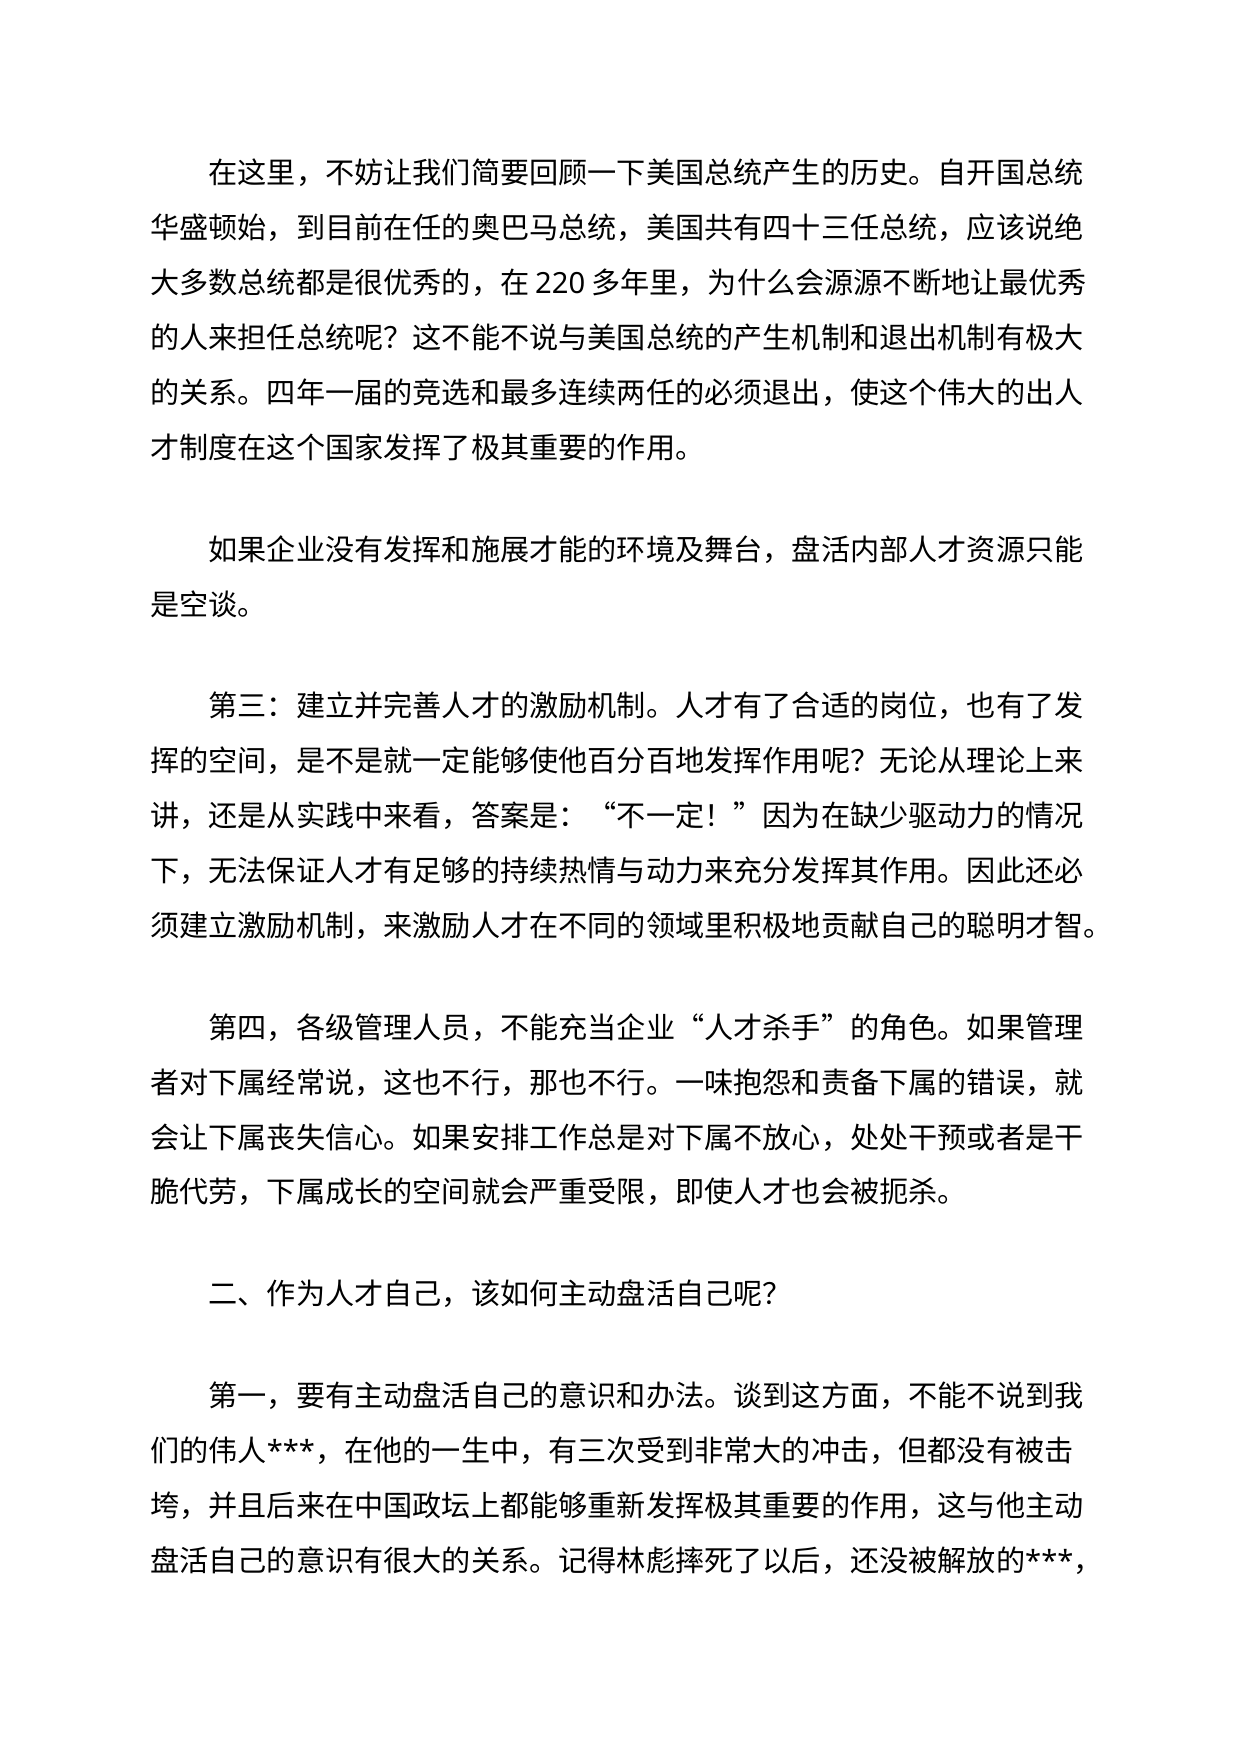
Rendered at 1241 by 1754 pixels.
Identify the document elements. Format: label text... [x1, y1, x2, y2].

text 第四，各级管理人员，不能充当企业“人才杀手”的角色。如果管理者对下属经常说，这也不行，那也不行。一味抱怨和责备下属的错误，就会让下属丧失信心。如果安排工作总是对下属不放心，处处干预或者是干脆代劳，下属成长的空间就会严重受限，即使人才也会被扼杀。 [150, 1004, 1090, 1211]
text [150, 1373, 1090, 1580]
text 在这里，不妨让我们简要回顾一下美国总统产生的历史。自开国总统华盛顿始，到目前在任的奥巴马总统，美国共有四十三任总统，应该说绝大多数总统都是很优秀的，在220多年里，为什么会源源不断地让最优秀的人来担任总统呢？这不能不说与美国总统的产生机制和退出机制有极大的关系。四年一届的竞选和最多连续两任的必须退出，使这个伟大的出人才制度在这个国家发挥了极其重要的作用。 [150, 150, 1090, 467]
text 二、作为人才自己，该如何主动盘活自己呢？ [150, 1271, 1090, 1313]
text 第三：建立并完善人才的激励机制。人才有了合适的岗位，也有了发挥的空间，是不是就一定能够使他百分百地发挥作用呢？无论从理论上来讲，还是从实践中来看，答案是：“不一定！”因为在缺少驱动力的情况下，无法保证人才有足够的持续热情与动力来充分发挥其作用。因此还必须建立激励机制，来激励人才在不同的领域里积极地贡献自己的聪明才智。 [150, 683, 1090, 945]
text 如果企业没有发挥和施展才能的环境及舞台，盘活内部人才资源只能是空谈。 [150, 526, 1090, 623]
